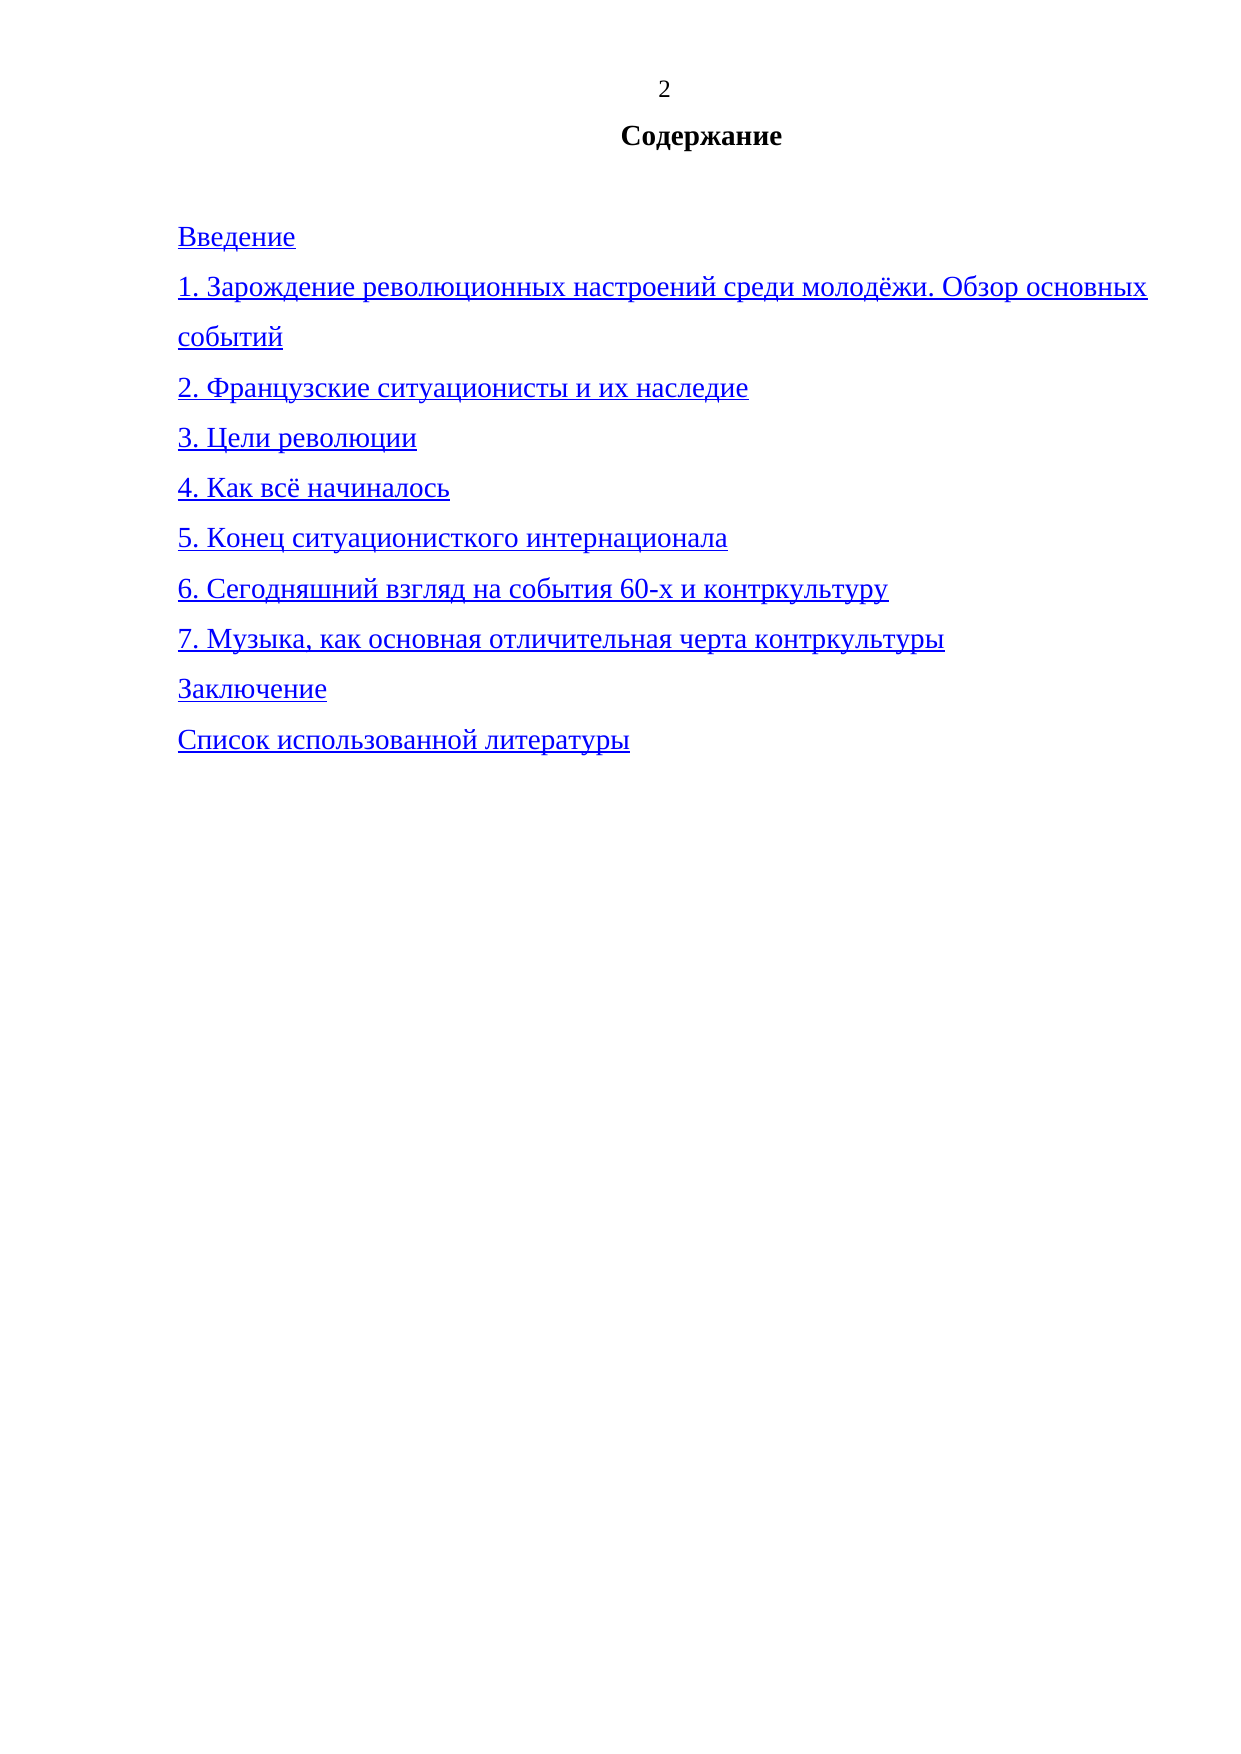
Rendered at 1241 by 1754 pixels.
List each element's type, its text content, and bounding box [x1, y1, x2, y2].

text 4. Как всё начиналось 18 [177, 470, 1152, 504]
text Введение 3 [177, 219, 1152, 252]
text 2. Французские ситуационисты и их наследие 11 [177, 370, 1152, 403]
text 7. Музыка, как основная отличительная черта контркультуры 27 [177, 621, 1152, 655]
text Список использованной литературы 33 [177, 722, 1152, 755]
text 1. Зарождение революционных настроений среди молодёжи. Обзор основных событий 4 [177, 269, 1152, 353]
text 3. Цели революции 15 [177, 420, 1152, 453]
text 5. Конец ситуационисткого интернационала 20 [177, 521, 1152, 554]
text Содержание [177, 118, 1152, 152]
text Заключение 32 [177, 672, 1152, 705]
text 6. Сегодняшний взгляд на события 60-х и контркультуру 24 [177, 571, 1152, 604]
